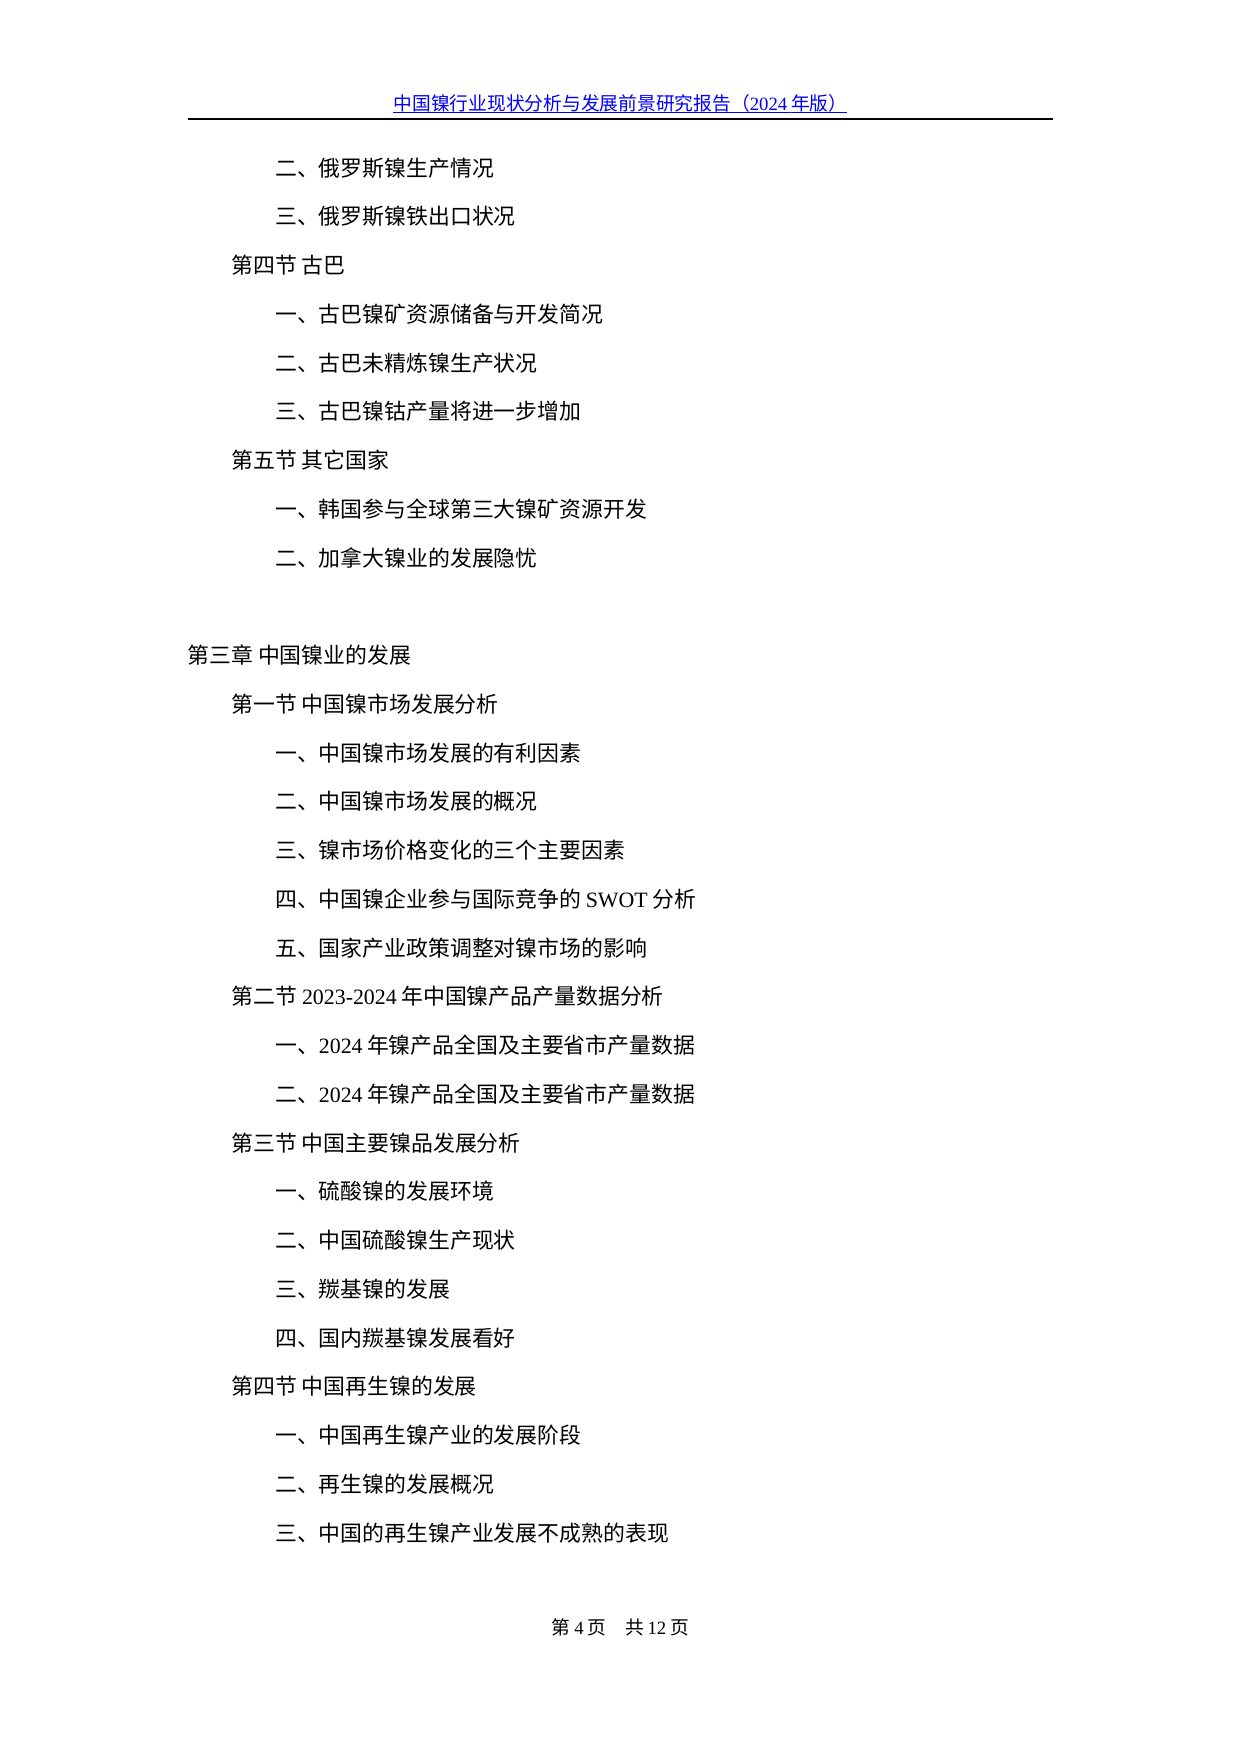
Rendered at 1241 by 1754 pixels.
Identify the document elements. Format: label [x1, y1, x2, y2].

text [187, 150, 1053, 1548]
